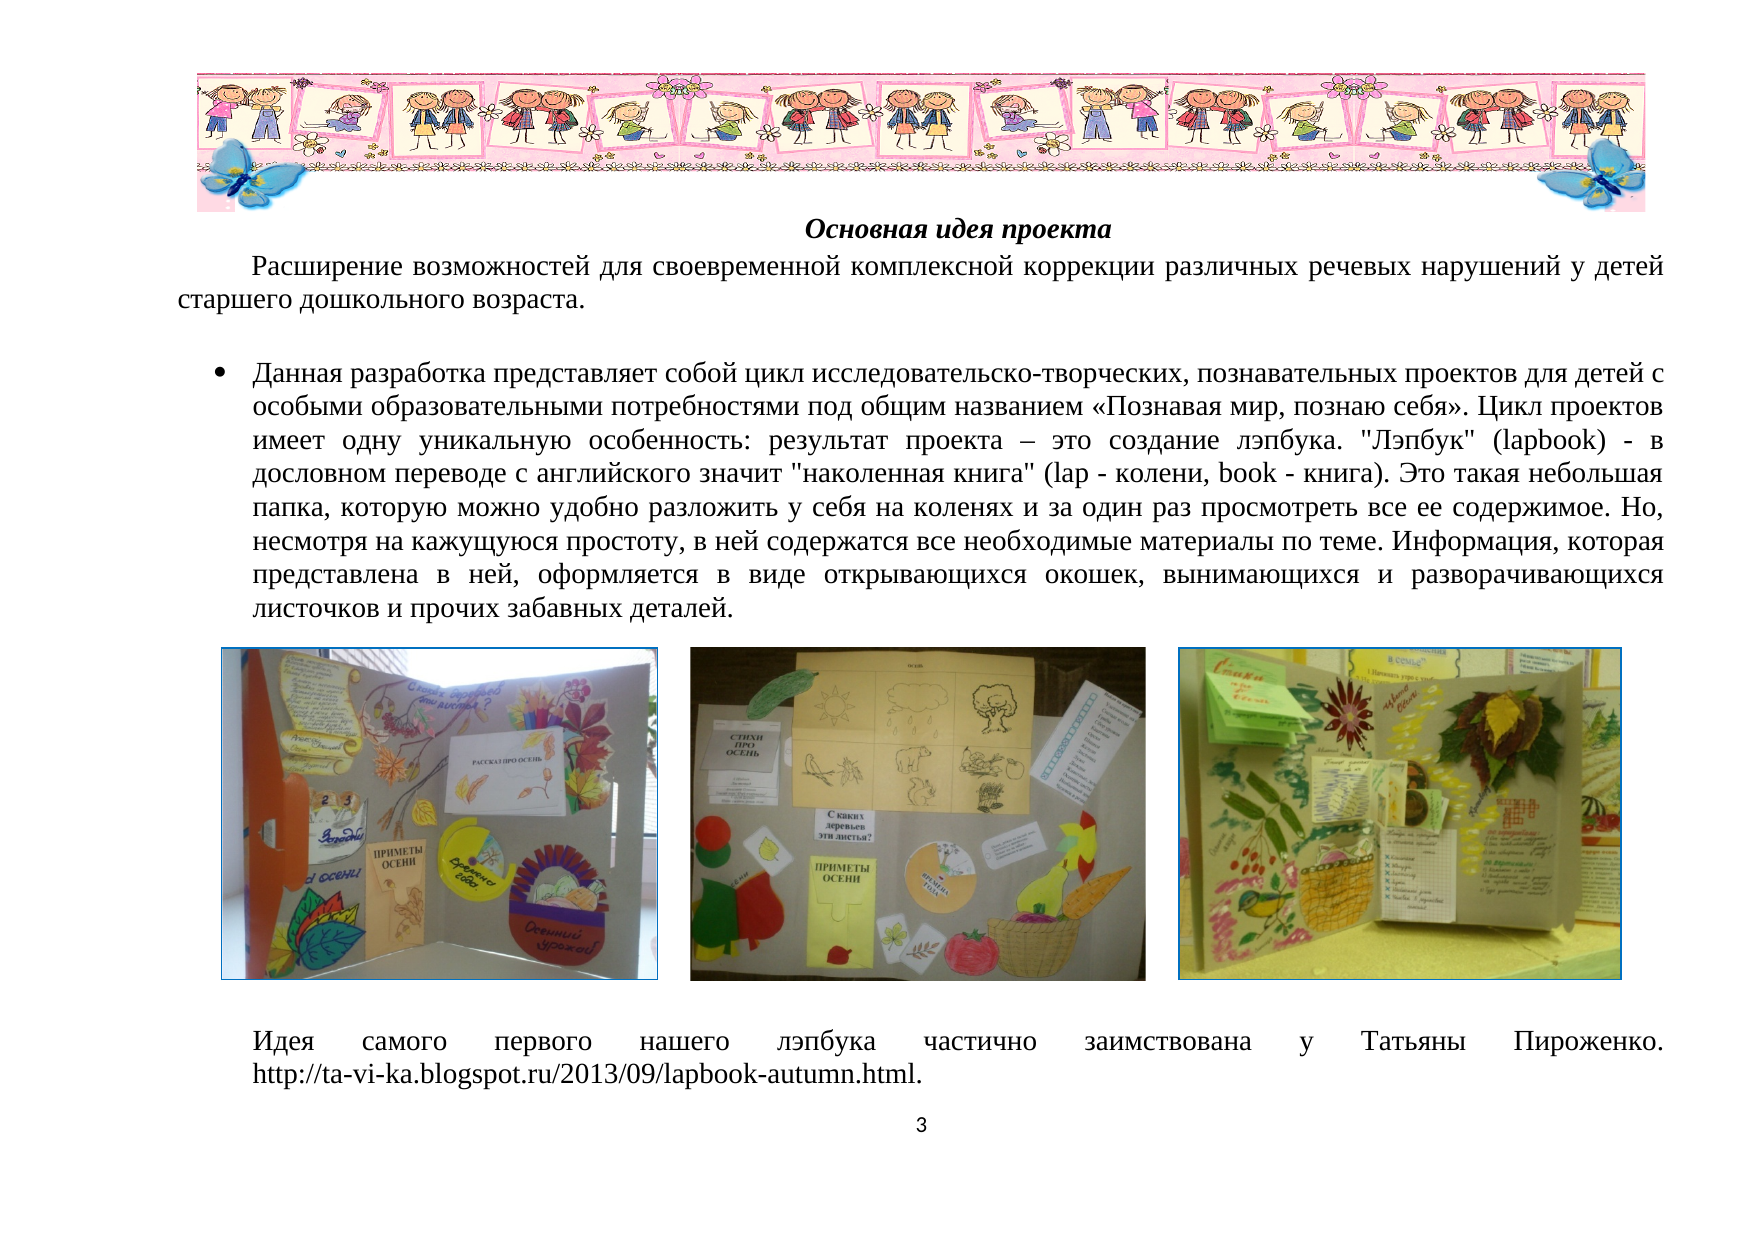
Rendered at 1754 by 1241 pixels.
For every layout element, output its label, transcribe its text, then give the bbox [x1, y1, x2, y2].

text Основная идея проекта [177, 211, 1665, 245]
picture [1180, 649, 1620, 979]
picture [197, 73, 1646, 212]
picture [222, 649, 657, 979]
table_header [204, 644, 675, 1020]
list Данная разработка представляет собой цикл исследовательско-творческих, познавательных проектов для детей с особыми образовательными потребностями под общим названием «Познавая мир, познаю себя». Цикл проектов имеет одну уникальную особенность: результат проекта – это создание лэпбука. "Лэпбук" (lapbook) - в дословном переводе с английского значит "наколенная книга" (lap - колени, book - книга). Это такая небольшая папка, которую можно удобно разложить у себя на коленях и за один раз просмотреть все ее содержимое. Но, несмотря на кажущуюся простоту, в ней содержатся все необходимые материалы по теме. Информация, которая представлена в ней, оформляется в виде открывающихся окошек, вынимающихся и разворачивающихся листочков и прочих забавных деталей. [215, 355, 1665, 623]
text Идея самого первого нашего лэпбука частично заимствована у Татьяны Пироженко. http://ta-vi-ka.blogspot.ru/2013/09/lapbook-autumn.html. [252, 1023, 1665, 1090]
text Расширение возможностей для своевременной комплексной коррекции различных речевых нарушений у детей старшего дошкольного возраста. [177, 248, 1665, 315]
picture [690, 647, 1146, 981]
table_header [1161, 644, 1639, 1020]
table_header [675, 644, 1161, 1020]
